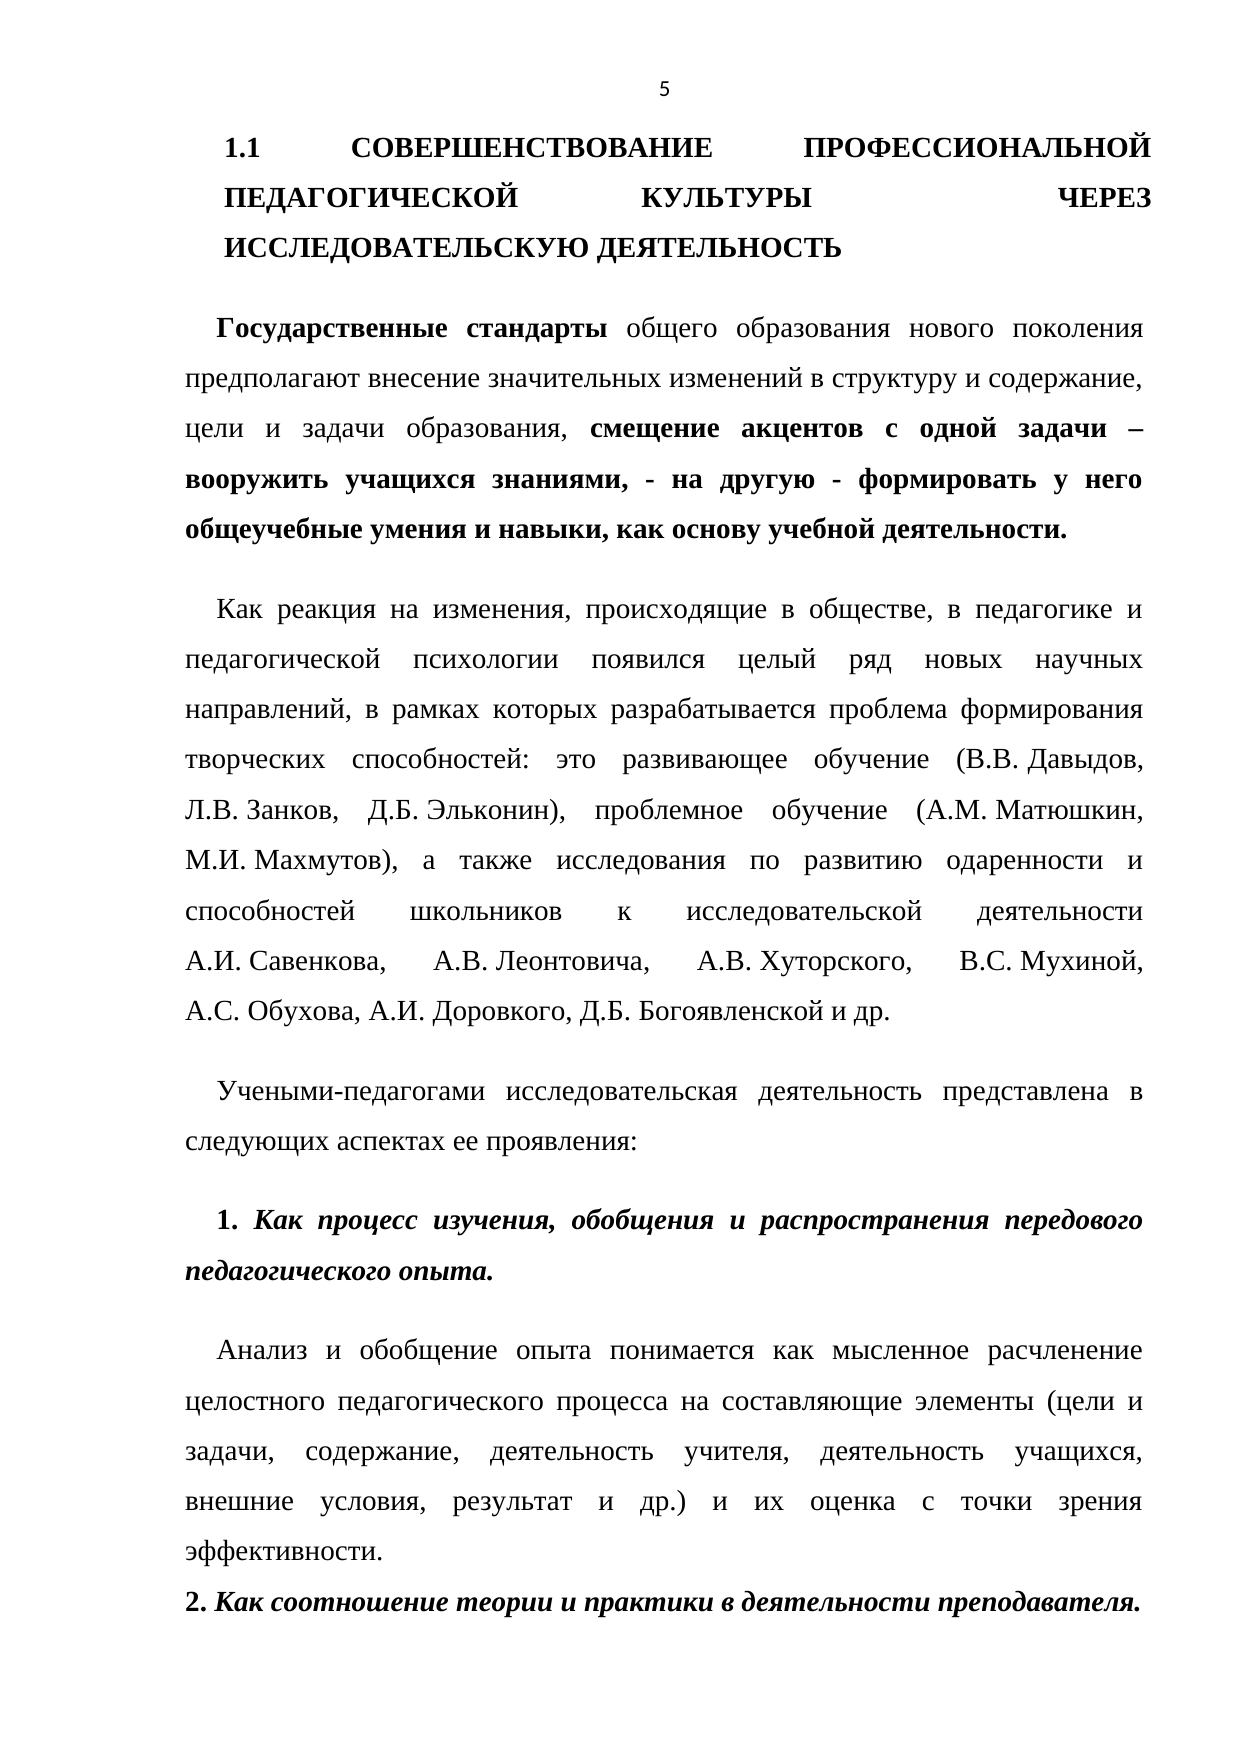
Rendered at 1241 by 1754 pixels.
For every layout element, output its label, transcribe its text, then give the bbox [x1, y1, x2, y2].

text 1. Как процесс изучения, обобщения и распространения передового педагогического опыта. [185, 1202, 1144, 1286]
text Как реакция на изменения, происходящие в обществе, в педагогике и педагогической психологии появился целый ряд новых научных направлений, в рамках которых разрабатывается проблема формирования творческих способностей: это развивающее обучение (В.В. Давыдов, Л.В. Занков, Д.Б. Эльконин), проблемное обучение (А.М. Матюшкин, М.И. Махмутов), а также исследования по развитию одаренности и способностей школьников к исследовательской деятельности А.И. Савенкова, А.В. Леонтовича, А.В. Хуторского, В.С. Мухиной, А.С. Обухова, А.И. Доровкого, Д.Б. Богоявленской и др. [185, 591, 1144, 1027]
text Государственные стандарты общего образования нового поколения предполагают внесение значительных изменений в структуру и содержание, цели и задачи образования, смещение акцентов с одной задачи – вооружить учащихся знаниями, - на другую - формировать у него общеучебные умения и навыки, как основу учебной деятельности. [185, 310, 1144, 545]
text Анализ и обобщение опыта понимается как мысленное расчленение целостного педагогического процесса на составляющие элементы (цели и задачи, содержание, деятельность учителя, деятельность учащихся, внешние условия, результат и др.) и их оценка с точки зрения эффективности. 2. Как соотношение теории и практики в деятельности преподавателя. [185, 1332, 1144, 1617]
list 1.1 Совершенствование профессиональной педагогической культуры через исследовательскую деятельность [224, 130, 1152, 264]
text Учеными-педагогами исследовательская деятельность представлена в следующих аспектах ее проявления: [185, 1073, 1144, 1157]
